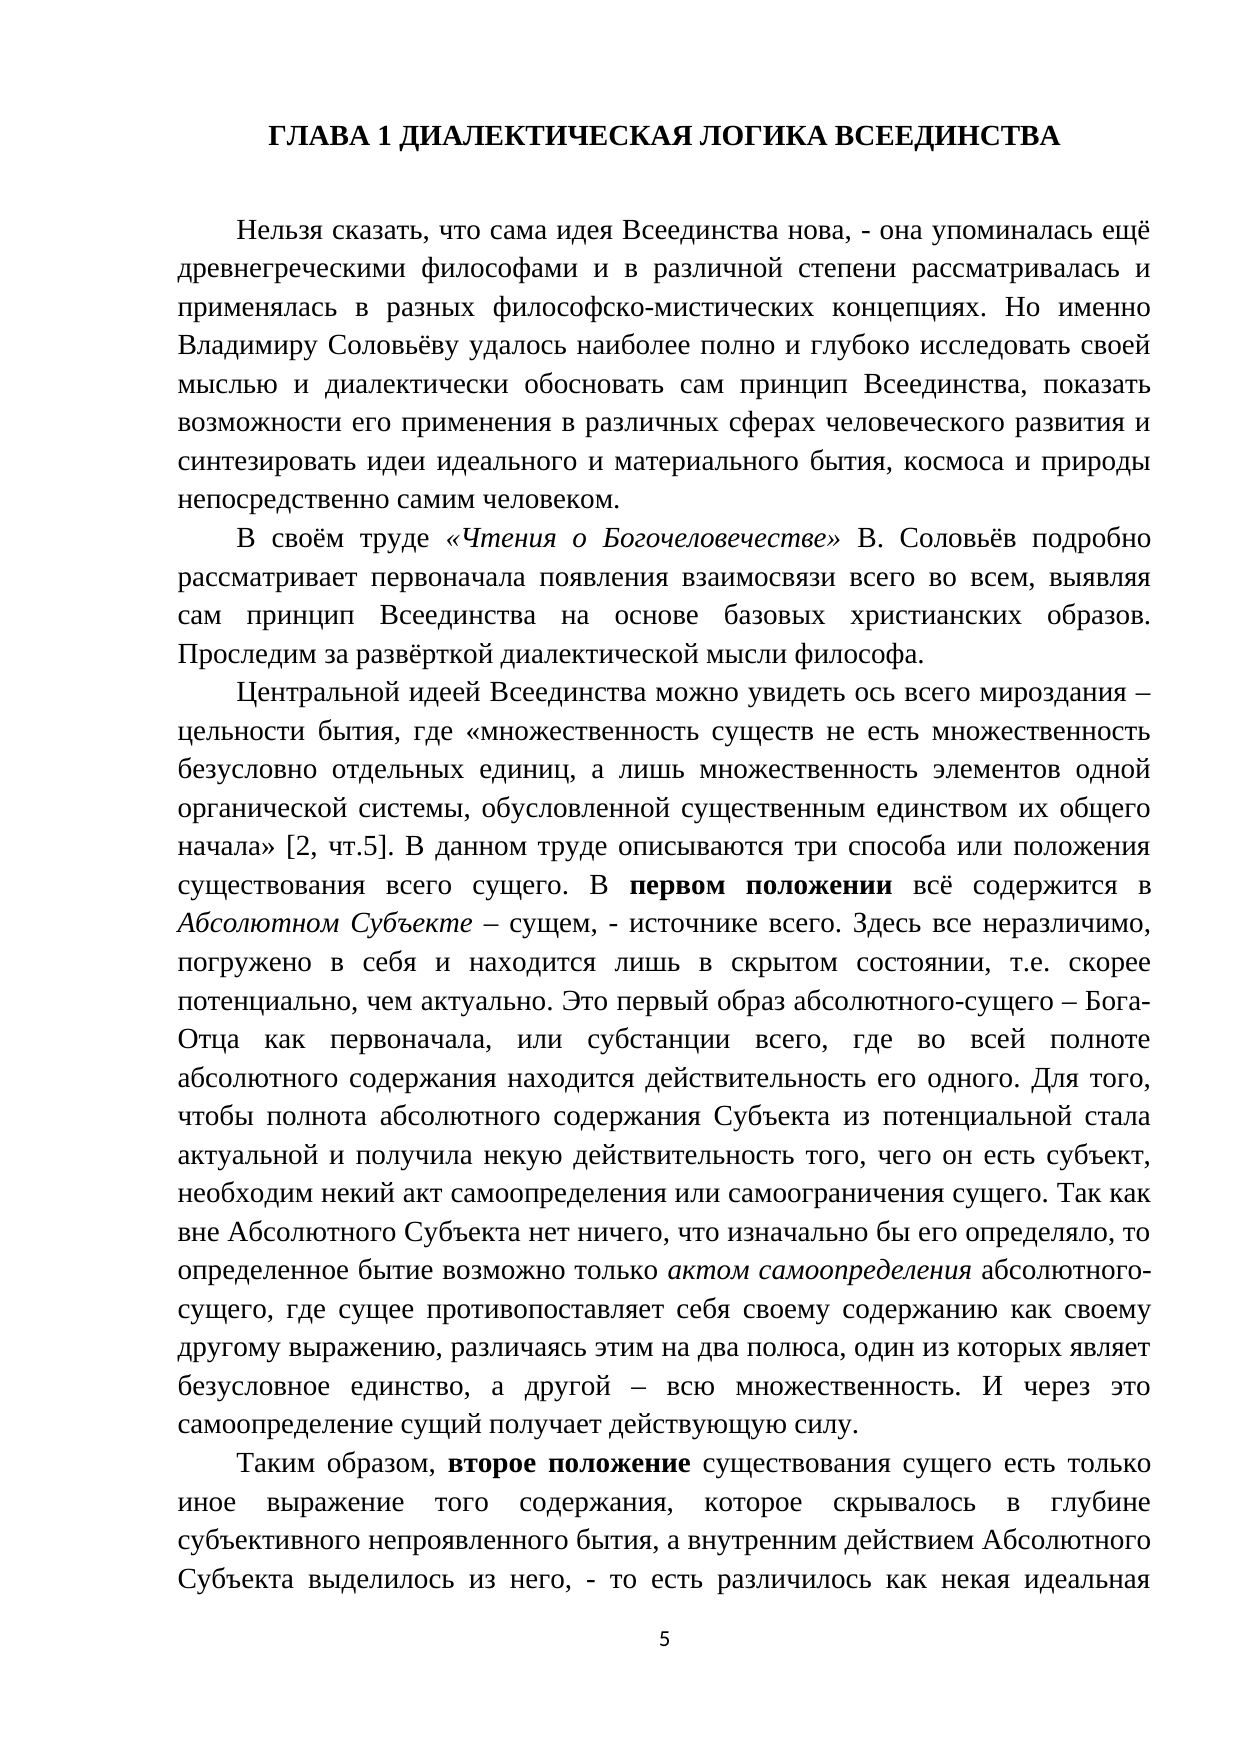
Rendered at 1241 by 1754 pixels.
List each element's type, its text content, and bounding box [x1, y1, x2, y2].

text Нельзя сказать, что сама идея Всеединства нова, - она упоминалась ещё древнегреческими философами и в различной степени рассматривалась и применялась в разных философско-мистических концепциях. Но именно Владимиру Соловьёву удалось наиболее полно и глубоко исследовать своей мыслью и диалектически обосновать сам принцип Всеединства, показать возможности его применения в различных сферах человеческого развития и синтезировать идеи идеального и материального бытия, космоса и природы непосредственно самим человеком. [177, 212, 1152, 515]
text В своём труде «Чтения о Богочеловечестве» В. Соловьёв подробно рассматривает первоначала появления взаимосвязи всего во всем, выявляя сам принцип Всеединства на основе базовых христианских образов. Проследим за развёрткой диалектической мысли философа. [177, 520, 1152, 669]
text Центральной идеей Всеединства можно увидеть ось всего мироздания – цельности бытия, где «множественность существ не есть множественность безусловно отдельных единиц, а лишь множественность элементов одной органической системы, обусловленной существенным единством их общего начала» [2, чт.5]. В данном труде описываются три способа или положения существования всего сущего. В первом положении всё содержится в Абсолютном Субъекте – сущем, - источнике всего. Здесь все неразличимо, погружено в себя и находится лишь в скрытом состоянии, т.е. скорее потенциально, чем актуально. Это первый образ абсолютного-сущего – Бога-Отца как первоначала, или субстанции всего, где во всей полноте абсолютного содержания находится действительность его одного. Для того, чтобы полнота абсолютного содержания Субъекта из потенциальной стала актуальной и получила некую действительность того, чего он есть субъект, необходим некий акт самоопределения или самоограничения сущего. Так как вне Абсолютного Субъекта нет ничего, что изначально бы его определяло, то определенное бытие возможно только актом самоопределения абсолютного-сущего, где сущее противопоставляет себя своему содержанию как своему другому выражению, различаясь этим на два полюса, один из которых являет безусловное единство, а другой – всю множественность. И через это самоопределение сущий получает действующую силу. [177, 674, 1152, 1440]
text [177, 1445, 1152, 1594]
text ГЛАВА 1 ДИАЛЕКТИЧЕСКАЯ ЛОГИКА ВСЕЕДИНСТВА [177, 118, 1152, 152]
